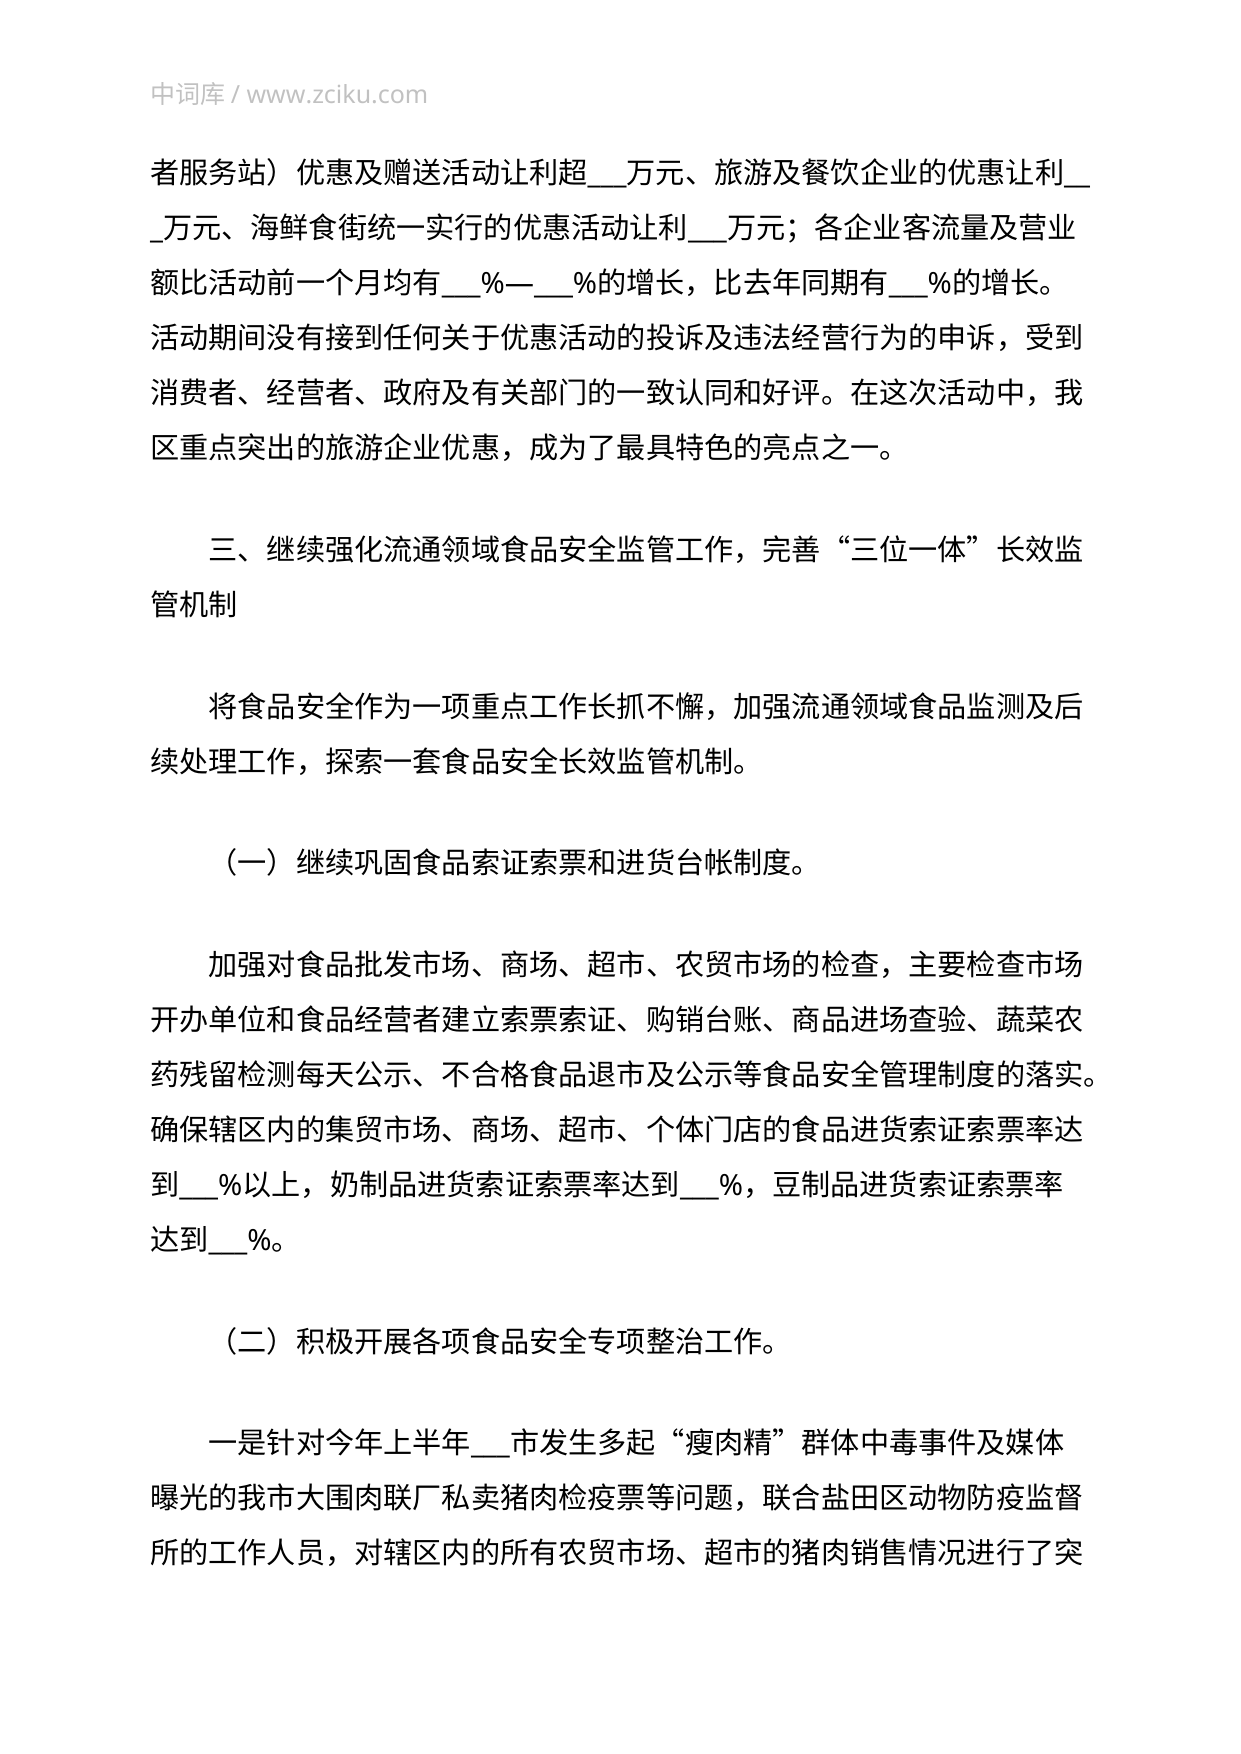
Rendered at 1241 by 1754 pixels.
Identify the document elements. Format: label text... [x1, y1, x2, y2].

text 三、继续强化流通领域食品安全监管工作，完善“三位一体”长效监管机制 [150, 527, 1090, 624]
text （二）积极开展各项食品安全专项整治工作。 [150, 1318, 1090, 1361]
text 加强对食品批发市场、商场、超市、农贸市场的检查，主要检查市场开办单位和食品经营者建立索票索证、购销台账、商品进场查验、蔬菜农药残留检测每天公示、不合格食品退市及公示等食品安全管理制度的落实。确保辖区内的集贸市场、商场、超市、个体门店的食品进货索证索票率达到___%以上，奶制品进货索证索票率达到___%，豆制品进货索证索票率达到___%。 [150, 942, 1090, 1259]
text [150, 1420, 1090, 1572]
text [150, 150, 1090, 467]
text 将食品安全作为一项重点工作长抓不懈，加强流通领域食品监测及后续处理工作，探索一套食品安全长效监管机制。 [150, 683, 1090, 780]
text （一）继续巩固食品索证索票和进货台帐制度。 [150, 840, 1090, 882]
